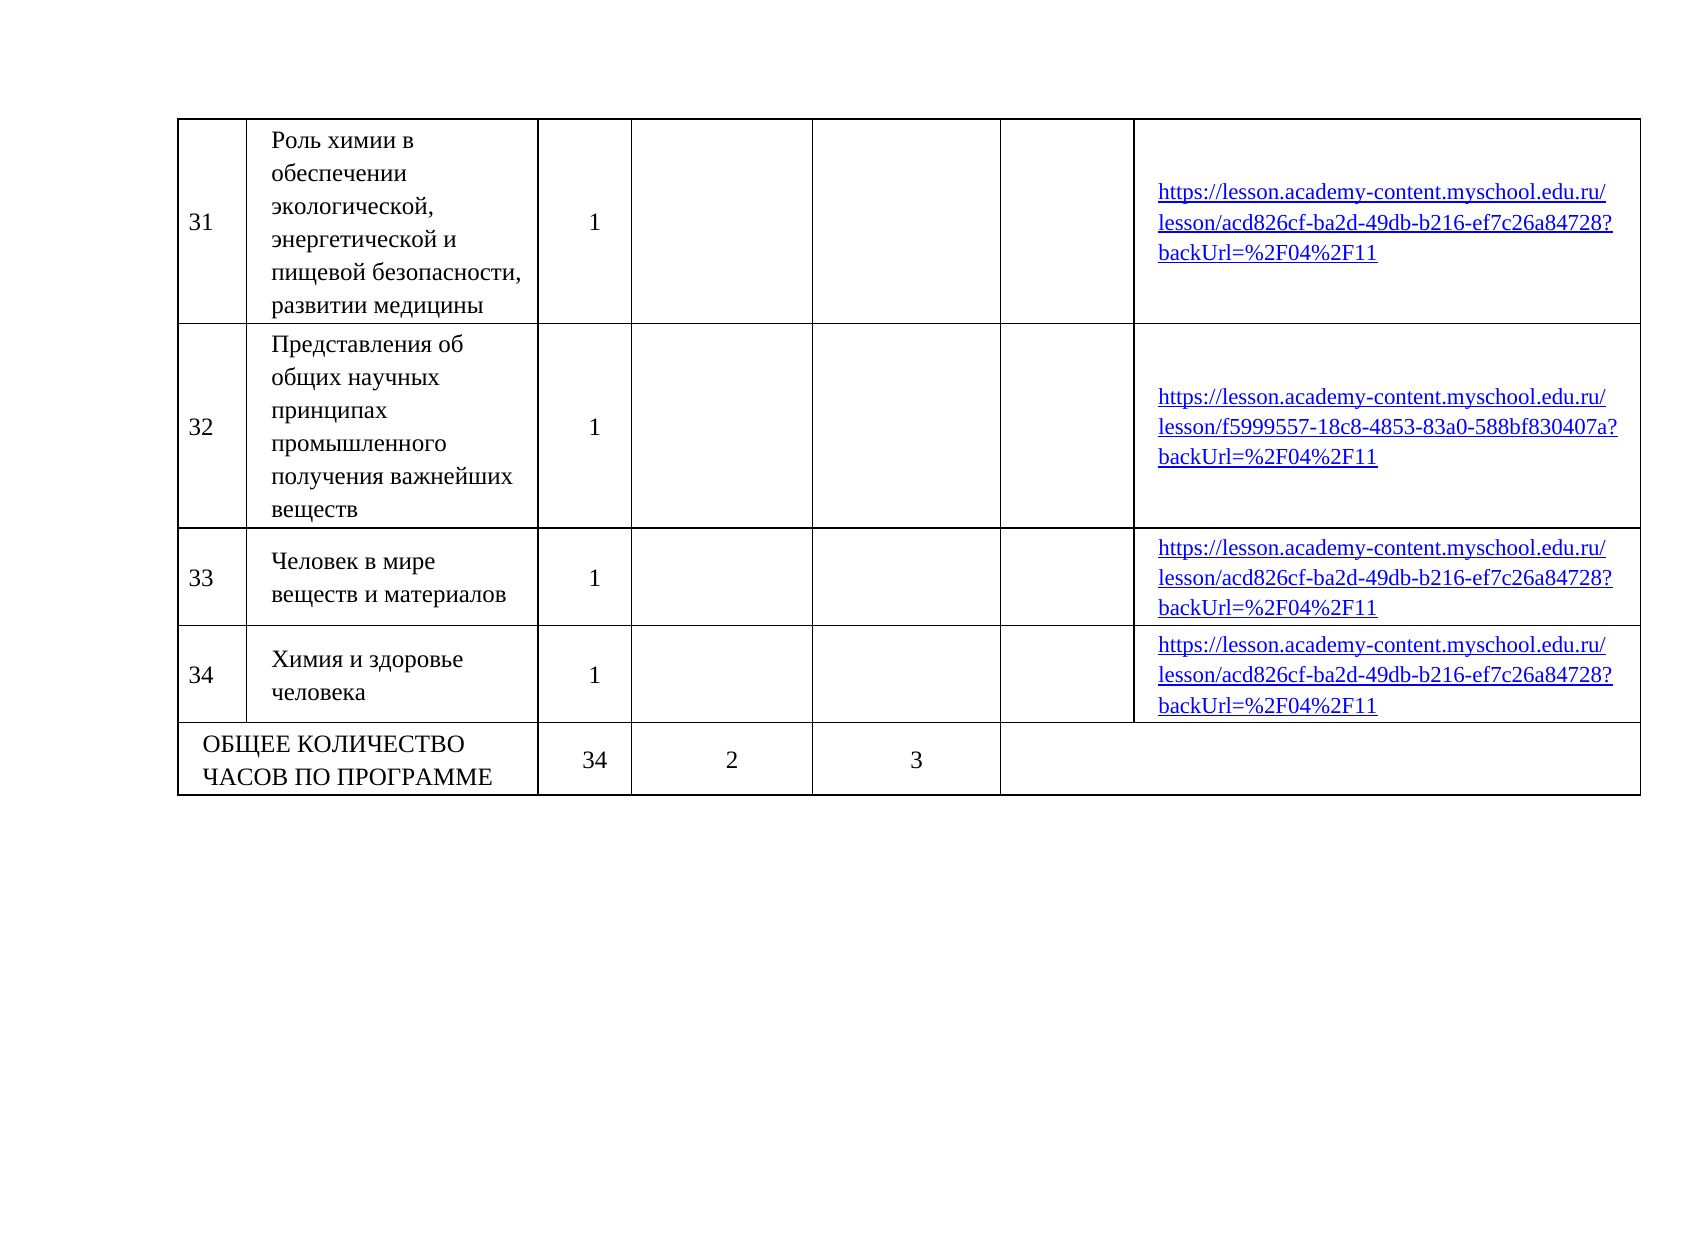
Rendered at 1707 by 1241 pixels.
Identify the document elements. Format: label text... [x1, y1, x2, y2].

table_cell 34 [179, 626, 246, 722]
table_cell https://lesson.academy-content.myschool.edu.ru/lesson/acd826cf-ba2d-49db-b216-ef7c26a84728?backUrl=%2F04%2F11 [1135, 120, 1640, 323]
table_cell [1001, 626, 1133, 722]
table_cell 33 [179, 529, 246, 624]
table_cell 34 [539, 723, 631, 794]
table_cell [1001, 529, 1133, 624]
table_cell Человек в мире веществ и материалов [247, 529, 537, 624]
table_cell 32 [179, 324, 246, 527]
table_cell [1001, 723, 1640, 794]
table_cell https://lesson.academy-content.myschool.edu.ru/lesson/f5999557-18c8-4853-83a0-588bf830407a?backUrl=%2F04%2F11 [1135, 324, 1640, 527]
table_cell ОБЩЕЕ КОЛИЧЕСТВО ЧАСОВ ПО ПРОГРАММЕ [179, 723, 537, 794]
table_cell https://lesson.academy-content.myschool.edu.ru/lesson/acd826cf-ba2d-49db-b216-ef7c26a84728?backUrl=%2F04%2F11 [1135, 529, 1640, 624]
table_cell [1001, 120, 1133, 323]
table_cell 3 [813, 723, 1000, 794]
table_cell 1 [539, 529, 631, 624]
table_cell [1001, 324, 1133, 527]
table_cell [813, 120, 1000, 323]
table_cell 1 [539, 324, 631, 527]
table_cell [813, 324, 1000, 527]
table_cell Представления об общих научных принципах промышленного получения важнейших веществ [247, 324, 537, 527]
table_cell 31 [179, 120, 246, 323]
table_cell [632, 120, 812, 323]
table_cell [632, 324, 812, 527]
table_cell [632, 626, 812, 722]
table_cell [813, 626, 1000, 722]
table_cell https://lesson.academy-content.myschool.edu.ru/lesson/acd826cf-ba2d-49db-b216-ef7c26a84728?backUrl=%2F04%2F11 [1135, 626, 1640, 722]
table_cell Химия и здоровье человека [247, 626, 537, 722]
table_cell 1 [539, 626, 631, 722]
table_cell 1 [539, 120, 631, 323]
table_cell Роль химии в обеспечении экологической, энергетической и пищевой безопасности, развитии медицины [247, 120, 537, 323]
table_cell [632, 529, 812, 624]
table_cell [813, 529, 1000, 624]
table_cell 2 [632, 723, 812, 794]
